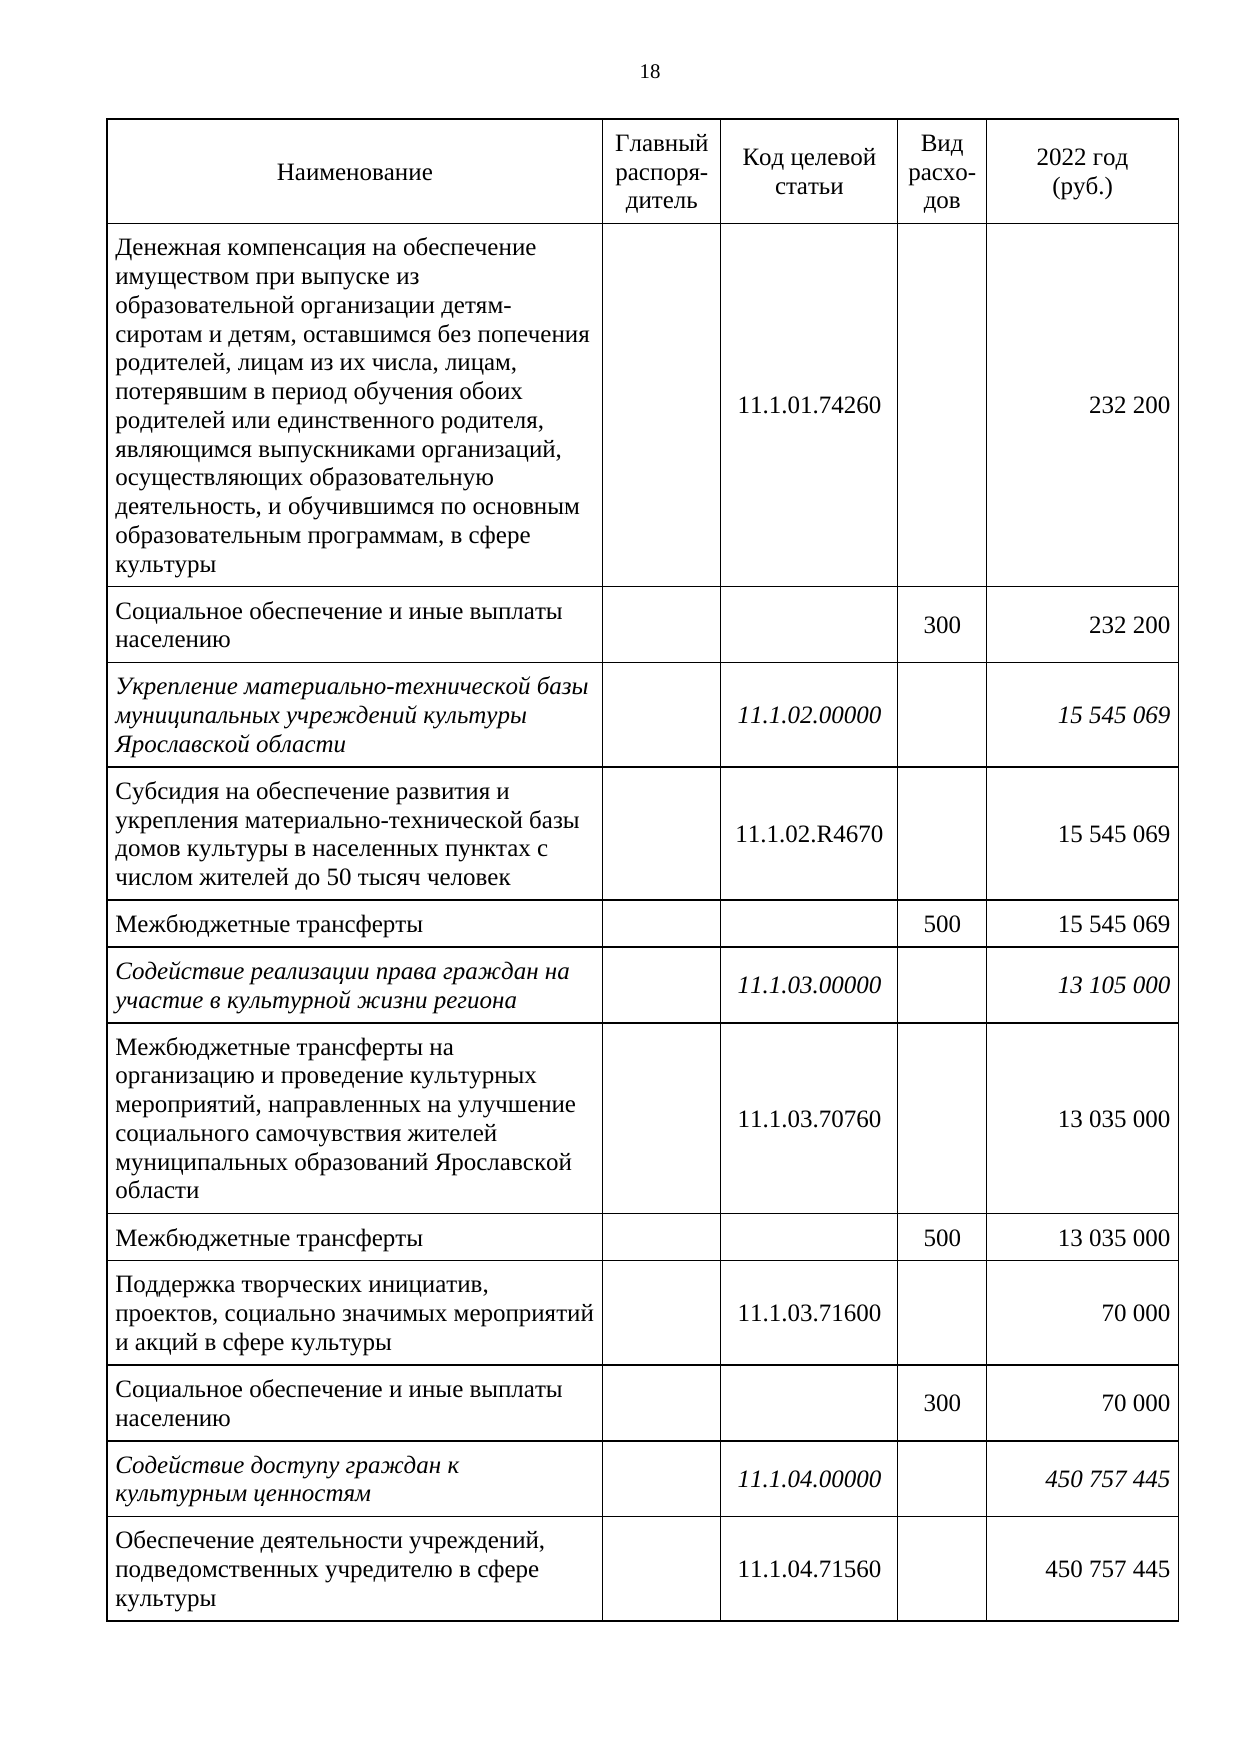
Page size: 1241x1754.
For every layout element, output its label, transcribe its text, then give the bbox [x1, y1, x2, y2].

table_cell [603, 948, 720, 1022]
table_cell Содействие реализации права граждан на участие в культурной жизни региона [108, 948, 602, 1022]
table_cell 11.1.03.71600 [721, 1261, 897, 1364]
table_cell Межбюджетные трансферты [108, 1214, 602, 1260]
table_cell [721, 1366, 897, 1440]
table_cell [898, 768, 986, 899]
table_cell Социальное обеспечение и иные выплаты населению [108, 587, 602, 662]
table_cell [721, 587, 897, 662]
table_cell [898, 1024, 986, 1213]
table_cell 70 000 [987, 1261, 1178, 1364]
table_cell 232 200 [987, 224, 1178, 586]
table_cell 11.1.03.00000 [721, 948, 897, 1022]
table_cell 11.1.02.00000 [721, 663, 897, 766]
table_cell Межбюджетные трансферты [108, 901, 602, 946]
table_cell 450 757 445 [987, 1517, 1178, 1620]
table_header Наименование [108, 120, 602, 223]
table_cell Социальное обеспечение и иные выплаты населению [108, 1366, 602, 1440]
table_header Главный распоря-дитель [603, 120, 720, 223]
table_cell 300 [898, 1366, 986, 1440]
table_cell [603, 224, 720, 586]
table_cell [721, 1214, 897, 1260]
table_cell [603, 1442, 720, 1516]
table_cell [898, 663, 986, 766]
table_cell 13 105 000 [987, 948, 1178, 1022]
table_cell [898, 1517, 986, 1620]
table_cell [898, 948, 986, 1022]
table_cell Укрепление материально-технической базы муниципальных учреждений культуры Ярославской области [108, 663, 602, 766]
table_cell Межбюджетные трансферты на организацию и проведение культурных мероприятий, направленных на улучшение социального самочувствия жителей муниципальных образований Ярославской области [108, 1024, 602, 1213]
table_cell Обеспечение деятельности учреждений, подведомственных учредителю в сфере культуры [108, 1517, 602, 1620]
table_cell 300 [898, 587, 986, 662]
table_cell 70 000 [987, 1366, 1178, 1440]
table_cell [721, 901, 897, 946]
table_cell 11.1.02.R4670 [721, 768, 897, 899]
table_cell 15 545 069 [987, 901, 1178, 946]
table_cell Поддержка творческих инициатив, проектов, социально значимых мероприятий и акций в сфере культуры [108, 1261, 602, 1364]
table_cell 13 035 000 [987, 1024, 1178, 1213]
table_cell [898, 1442, 986, 1516]
table_cell 15 545 069 [987, 768, 1178, 899]
table_cell 11.1.04.71560 [721, 1517, 897, 1620]
table_cell [603, 1261, 720, 1364]
table_cell [898, 224, 986, 586]
table_cell 500 [898, 901, 986, 946]
table_cell 450 757 445 [987, 1442, 1178, 1516]
table_header Код целевой статьи [721, 120, 897, 223]
table_cell 11.1.03.70760 [721, 1024, 897, 1213]
table_cell Содействие доступу граждан к культурным ценностям [108, 1442, 602, 1516]
table_cell [603, 1366, 720, 1440]
table_cell 11.1.04.00000 [721, 1442, 897, 1516]
table_cell [603, 1517, 720, 1620]
table_cell 11.1.01.74260 [721, 224, 897, 586]
table_cell [603, 901, 720, 946]
table_cell Субсидия на обеспечение развития и укрепления материально-технической базы домов культуры в населенных пунктах с числом жителей до 50 тысяч человек [108, 768, 602, 899]
table_cell [603, 663, 720, 766]
table_cell 15 545 069 [987, 663, 1178, 766]
table_cell [898, 1261, 986, 1364]
table_cell 500 [898, 1214, 986, 1260]
table_cell [603, 1024, 720, 1213]
table_cell [603, 768, 720, 899]
table_cell 232 200 [987, 587, 1178, 662]
table_header 2022 год (руб.) [987, 120, 1178, 223]
table_cell [603, 1214, 720, 1260]
table_cell Денежная компенсация на обеспечение имуществом при выпуске из образовательной организации детям-сиротам и детям, оставшимся без попечения родителей, лицам из их числа, лицам, потерявшим в период обучения обоих родителей или единственного родителя, являющимся выпускниками организаций, осуществляющих образовательную деятельность, и обучившимся по основным образовательным программам, в сфере культуры [108, 224, 602, 586]
table_cell [603, 587, 720, 662]
table_header Вид расхо-дов [898, 120, 986, 223]
table_cell 13 035 000 [987, 1214, 1178, 1260]
